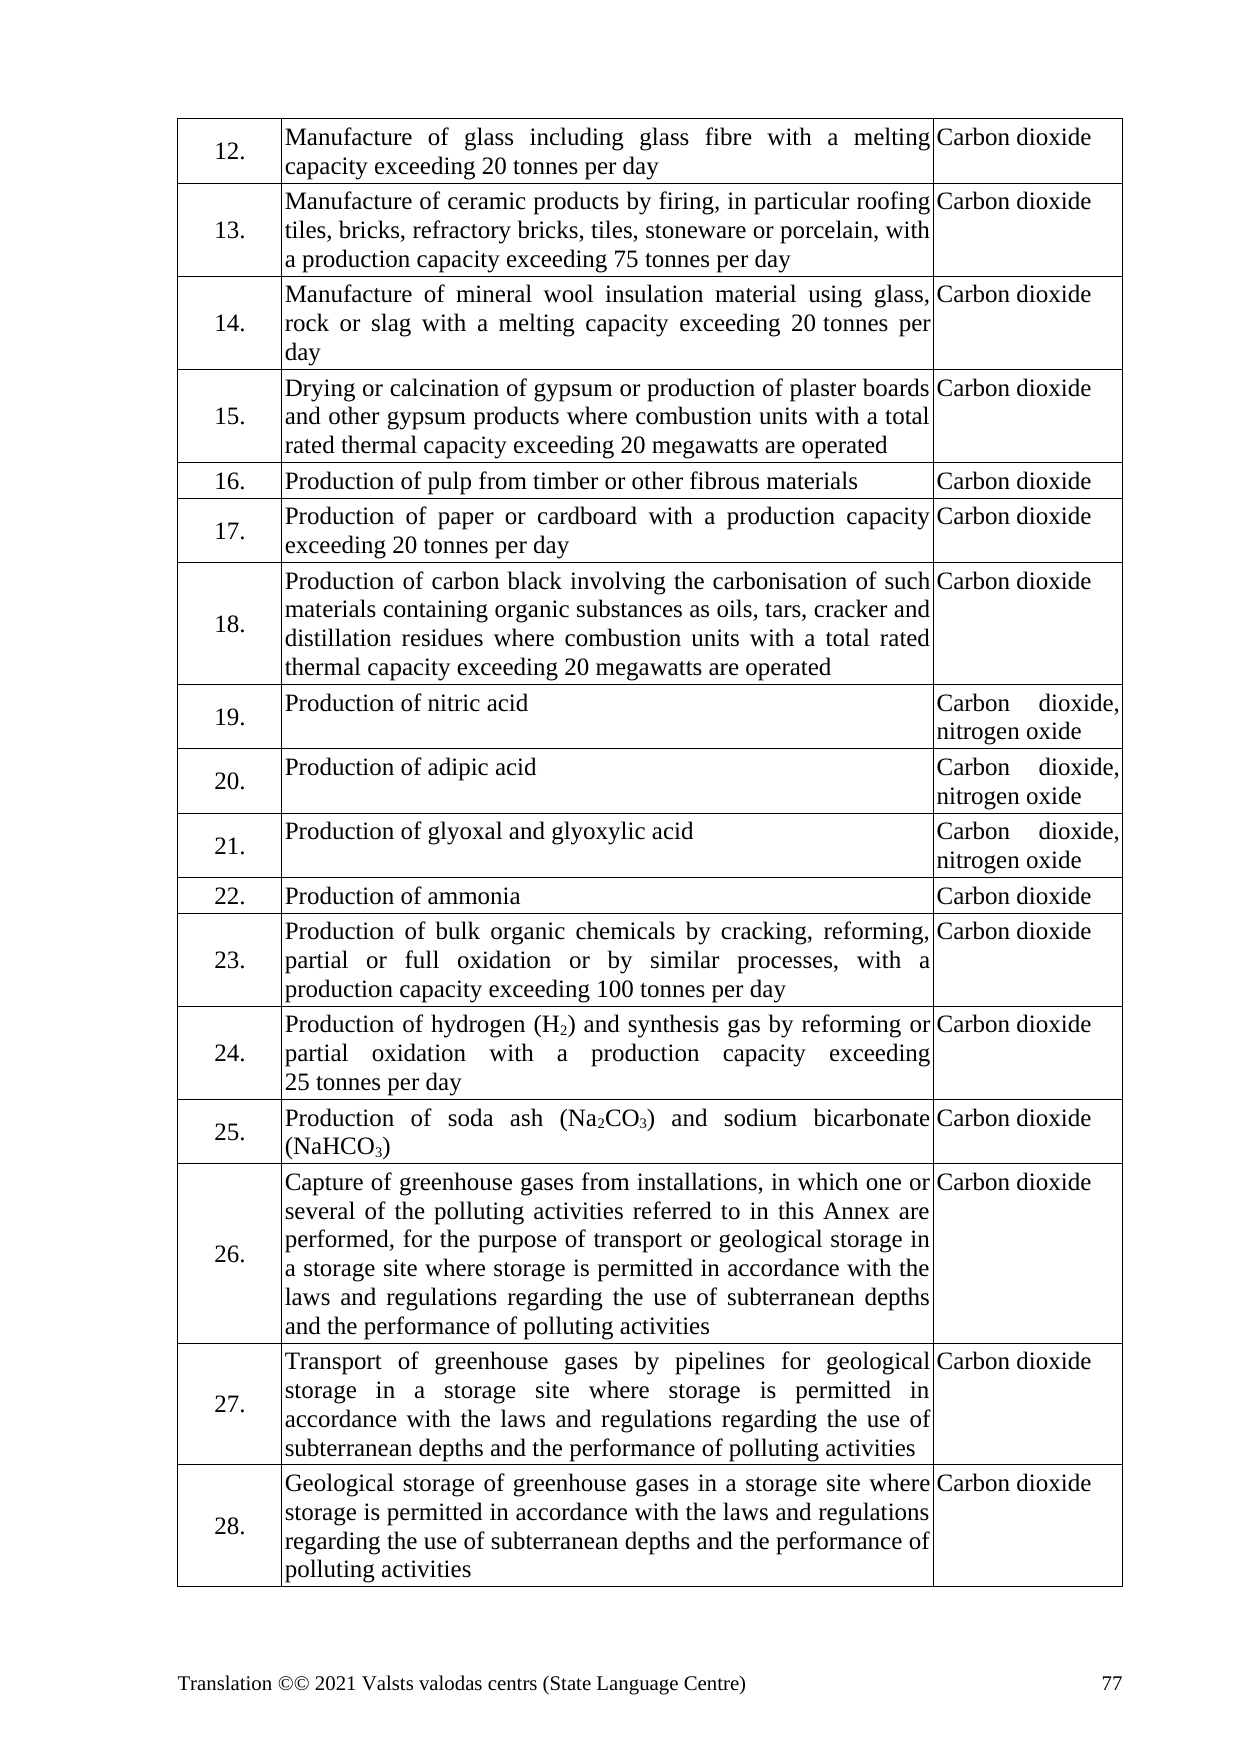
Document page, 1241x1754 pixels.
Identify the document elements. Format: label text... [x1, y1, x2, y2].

table_cell Carbon dioxide [934, 370, 1122, 462]
table_cell 21. [178, 814, 281, 877]
table_cell Transport of greenhouse gases by pipelines for geological storage in a storage site where storage is permitted in accordance with the laws and regulations regarding the use of subterranean depths and the performance of polluting activities [282, 1344, 933, 1464]
table_cell Carbon dioxide [934, 184, 1122, 276]
table_cell Production of bulk organic chemicals by cracking, reforming, partial or full oxidation or by similar processes, with a production capacity exceeding 100 tonnes per day [282, 914, 933, 1006]
table_cell 14. [178, 277, 281, 369]
table_cell Manufacture of glass including glass fibre with a melting capacity exceeding 20 tonnes per day [282, 119, 933, 182]
table_cell 19. [178, 685, 281, 748]
table_cell Production of carbon black involving the carbonisation of such materials containing organic substances as oils, tars, cracker and distillation residues where combustion units with a total rated thermal capacity exceeding 20 megawatts are operated [282, 563, 933, 684]
table_cell 13. [178, 184, 281, 276]
table_cell Production of soda ash (Na2CO3) and sodium bicarbonate (NaHCO3) [282, 1100, 933, 1163]
table_cell 22. [178, 878, 281, 912]
table_cell Carbon dioxide [934, 1007, 1122, 1099]
table_cell 18. [178, 563, 281, 684]
table_cell Carbon dioxide [934, 1164, 1122, 1342]
table_cell Carbon dioxide [934, 878, 1122, 912]
table_cell 16. [178, 463, 281, 497]
table_cell Carbon dioxide, nitrogen oxide [934, 685, 1122, 748]
table_cell 15. [178, 370, 281, 462]
table_cell Production of glyoxal and glyoxylic acid [282, 814, 933, 877]
table_cell 27. [178, 1344, 281, 1464]
table_cell Carbon dioxide [934, 1465, 1122, 1586]
table_cell 28. [178, 1465, 281, 1586]
table_cell Geological storage of greenhouse gases in a storage site where storage is permitted in accordance with the laws and regulations regarding the use of subterranean depths and the performance of polluting activities [282, 1465, 933, 1586]
table_cell Carbon dioxide [934, 1344, 1122, 1464]
table_cell Manufacture of ceramic products by firing, in particular roofing tiles, bricks, refractory bricks, tiles, stoneware or porcelain, with a production capacity exceeding 75 tonnes per day [282, 184, 933, 276]
table_cell Production of paper or cardboard with a production capacity exceeding 20 tonnes per day [282, 499, 933, 562]
table_cell 25. [178, 1100, 281, 1163]
table_cell Drying or calcination of gypsum or production of plaster boards and other gypsum products where combustion units with a total rated thermal capacity exceeding 20 megawatts are operated [282, 370, 933, 462]
table_cell Carbon dioxide [934, 1100, 1122, 1163]
table_cell Production of pulp from timber or other fibrous materials [282, 463, 933, 497]
table_cell Capture of greenhouse gases from installations, in which one or several of the polluting activities referred to in this Annex are performed, for the purpose of transport or geological storage in a storage site where storage is permitted in accordance with the laws and regulations regarding the use of subterranean depths and the performance of polluting activities [282, 1164, 933, 1342]
table_cell Carbon dioxide [934, 463, 1122, 497]
table_cell Carbon dioxide, nitrogen oxide [934, 749, 1122, 812]
table_cell 23. [178, 914, 281, 1006]
table_cell 17. [178, 499, 281, 562]
table_cell 12. [178, 119, 281, 182]
table_cell 24. [178, 1007, 281, 1099]
table_cell Production of ammonia [282, 878, 933, 912]
table_cell Manufacture of mineral wool insulation material using glass, rock or slag with a melting capacity exceeding 20 tonnes per day [282, 277, 933, 369]
table_cell Carbon dioxide [934, 499, 1122, 562]
table_cell Carbon dioxide [934, 277, 1122, 369]
table_cell Carbon dioxide, nitrogen oxide [934, 814, 1122, 877]
table_cell Carbon dioxide [934, 119, 1122, 182]
table_cell 26. [178, 1164, 281, 1342]
table_cell Production of adipic acid [282, 749, 933, 812]
table_cell Carbon dioxide [934, 563, 1122, 684]
table_cell Production of nitric acid [282, 685, 933, 748]
table_cell 20. [178, 749, 281, 812]
table_cell Carbon dioxide [934, 914, 1122, 1006]
table_cell Production of hydrogen (H2) and synthesis gas by reforming or partial oxidation with a production capacity exceeding 25 tonnes per day [282, 1007, 933, 1099]
